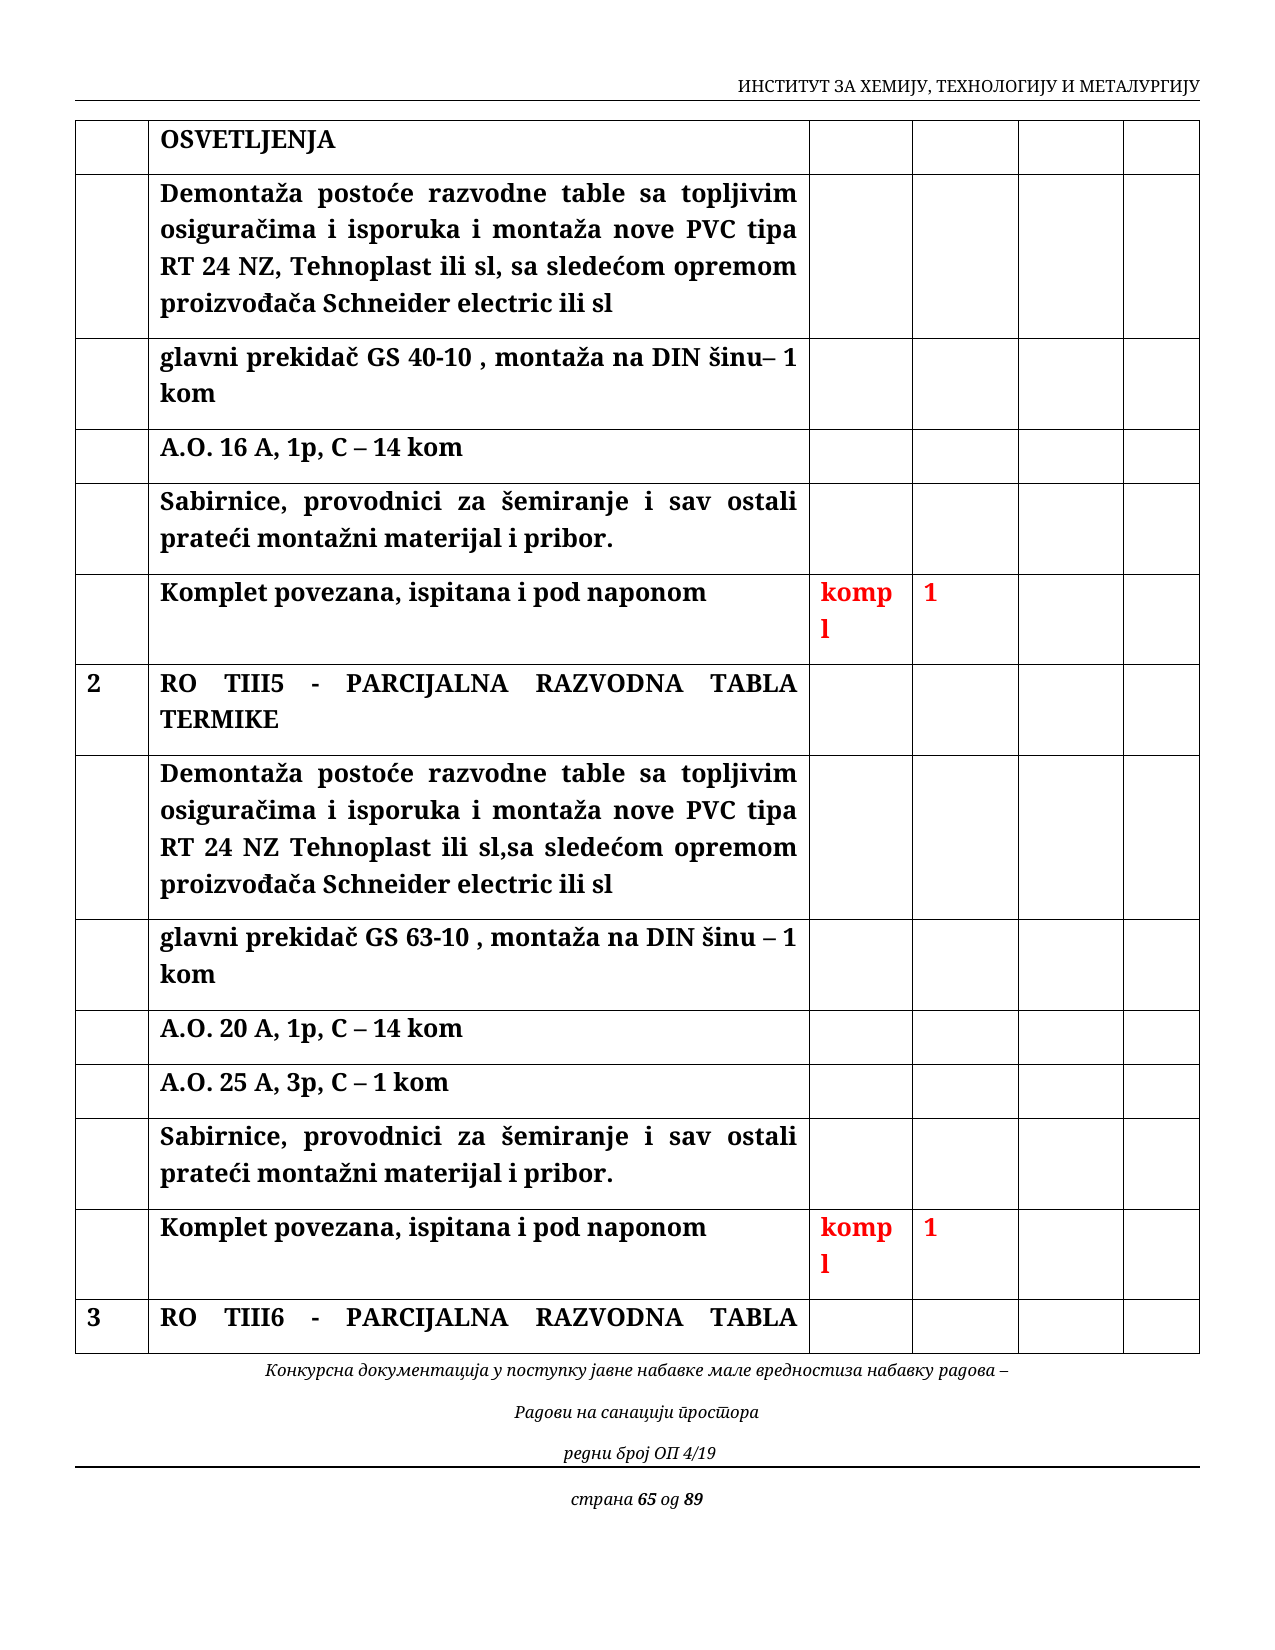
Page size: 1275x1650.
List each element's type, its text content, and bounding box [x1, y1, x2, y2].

table_cell [1019, 665, 1094, 755]
table_cell [1124, 1300, 1199, 1353]
table_cell [1094, 1011, 1123, 1064]
table_cell [1094, 1065, 1123, 1118]
table_cell [1094, 575, 1123, 664]
table_cell [76, 920, 148, 1010]
table_cell [1094, 430, 1123, 483]
table_cell [76, 575, 148, 664]
table_cell [1124, 665, 1199, 755]
table_cell [1094, 175, 1123, 338]
table_cell [1094, 1300, 1123, 1353]
table_cell [1124, 1011, 1199, 1064]
table_cell [1094, 756, 1123, 919]
table_cell [1019, 339, 1094, 429]
table_cell [810, 430, 912, 483]
table_cell [1094, 121, 1123, 174]
table_cell [1019, 756, 1094, 919]
table_cell [1094, 1119, 1123, 1208]
table_cell kompl [810, 1210, 912, 1299]
table_cell [913, 430, 1018, 483]
table_cell [1124, 121, 1199, 174]
table_cell Komplet povezana, ispitana i pod naponom [149, 1210, 809, 1299]
table_cell [1019, 121, 1094, 174]
table_cell 2 [76, 665, 148, 755]
table_cell 3 [76, 1300, 148, 1353]
table_cell [1124, 430, 1199, 483]
table_cell [1019, 484, 1094, 574]
table_cell [1019, 1119, 1094, 1208]
table_cell [76, 339, 148, 429]
table_cell [1124, 1065, 1199, 1118]
table_cell [76, 430, 148, 483]
table_cell A.O. 25 A, 3p, C – 1 kom [149, 1065, 809, 1118]
table_cell [913, 665, 1018, 755]
table_cell [913, 121, 1018, 174]
table_cell [1124, 575, 1199, 664]
table_cell [1019, 920, 1094, 1010]
table_cell [913, 1300, 1018, 1353]
table_cell [1094, 484, 1123, 574]
table_cell A.O. 16 A, 1p, C – 14 kom [149, 430, 809, 483]
table_cell [76, 175, 148, 338]
table_cell [76, 1011, 148, 1064]
table_cell [1094, 339, 1123, 429]
table_cell [1094, 920, 1123, 1010]
table_cell [1019, 1011, 1094, 1064]
table_cell [810, 175, 912, 338]
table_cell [149, 1300, 809, 1353]
table_cell [913, 484, 1018, 574]
table_cell RO TIII5 - PARCIJALNA RAZVODNA TABLA TERMIKE [149, 665, 809, 755]
table_cell [1019, 1300, 1094, 1353]
table_cell [1124, 484, 1199, 574]
table_cell [810, 484, 912, 574]
table_cell [1094, 665, 1123, 755]
table_cell [810, 665, 912, 755]
table_cell 1 [913, 1210, 1018, 1299]
table_cell 1 [913, 575, 1018, 664]
table_cell [1094, 1210, 1123, 1299]
table_cell Sabirnice, provodnici za šemiranje i sav ostali prateći montažni materijal i pribor. [149, 484, 809, 574]
table_cell [76, 756, 148, 919]
table_cell Demontaža postoće razvodne table sa topljivim osiguračima i isporuka i montaža nove PVC tipa RT 24 NZ, Tehnoplast ili sl, sa sledećom opremom proizvođača Schneider electric ili sl [149, 175, 809, 338]
table_cell [1124, 920, 1199, 1010]
table_cell [810, 920, 912, 1010]
table_cell [913, 1011, 1018, 1064]
table_cell [76, 1119, 148, 1208]
table_cell [913, 175, 1018, 338]
table_cell [76, 1065, 148, 1118]
table_cell [913, 339, 1018, 429]
table_cell 1 [76, 121, 148, 174]
table_cell [1019, 430, 1094, 483]
table_cell Komplet povezana, ispitana i pod naponom [149, 575, 809, 664]
table_cell [1019, 1210, 1094, 1299]
table_cell kompl [810, 575, 912, 664]
table_cell [810, 1065, 912, 1118]
table_cell Sabirnice, provodnici za šemiranje i sav ostali prateći montažni materijal i pribor. [149, 1119, 809, 1208]
table_cell [810, 1300, 912, 1353]
table_cell [913, 920, 1018, 1010]
table_cell Demontaža postoće razvodne table sa topljivim osiguračima i isporuka i montaža nove PVC tipa RT 24 NZ Tehnoplast ili sl,sa sledećom opremom proizvođača Schneider electric ili sl [149, 756, 809, 919]
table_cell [149, 121, 809, 174]
table_cell [913, 1065, 1018, 1118]
table_cell [810, 756, 912, 919]
table_cell glavni prekidač GS 63-10 , montaža na DIN šinu – 1 kom [149, 920, 809, 1010]
table_cell [810, 1119, 912, 1208]
table_cell [913, 756, 1018, 919]
table_cell [1019, 575, 1094, 664]
table_cell [1019, 1065, 1094, 1118]
table_cell [1124, 1119, 1199, 1208]
table_cell A.O. 20 A, 1p, C – 14 kom [149, 1011, 809, 1064]
table_cell [76, 484, 148, 574]
table_cell [1124, 1210, 1199, 1299]
table_cell [913, 1119, 1018, 1208]
table_cell [1124, 339, 1199, 429]
table_cell [1124, 175, 1199, 338]
table_cell [1019, 175, 1094, 338]
table_cell [810, 121, 912, 174]
table_cell [76, 1210, 148, 1299]
table_cell glavni prekidač GS 40-10 , montaža na DIN šinu– 1 kom [149, 339, 809, 429]
table_cell [1124, 756, 1199, 919]
table_cell [810, 1011, 912, 1064]
table_cell [810, 339, 912, 429]
